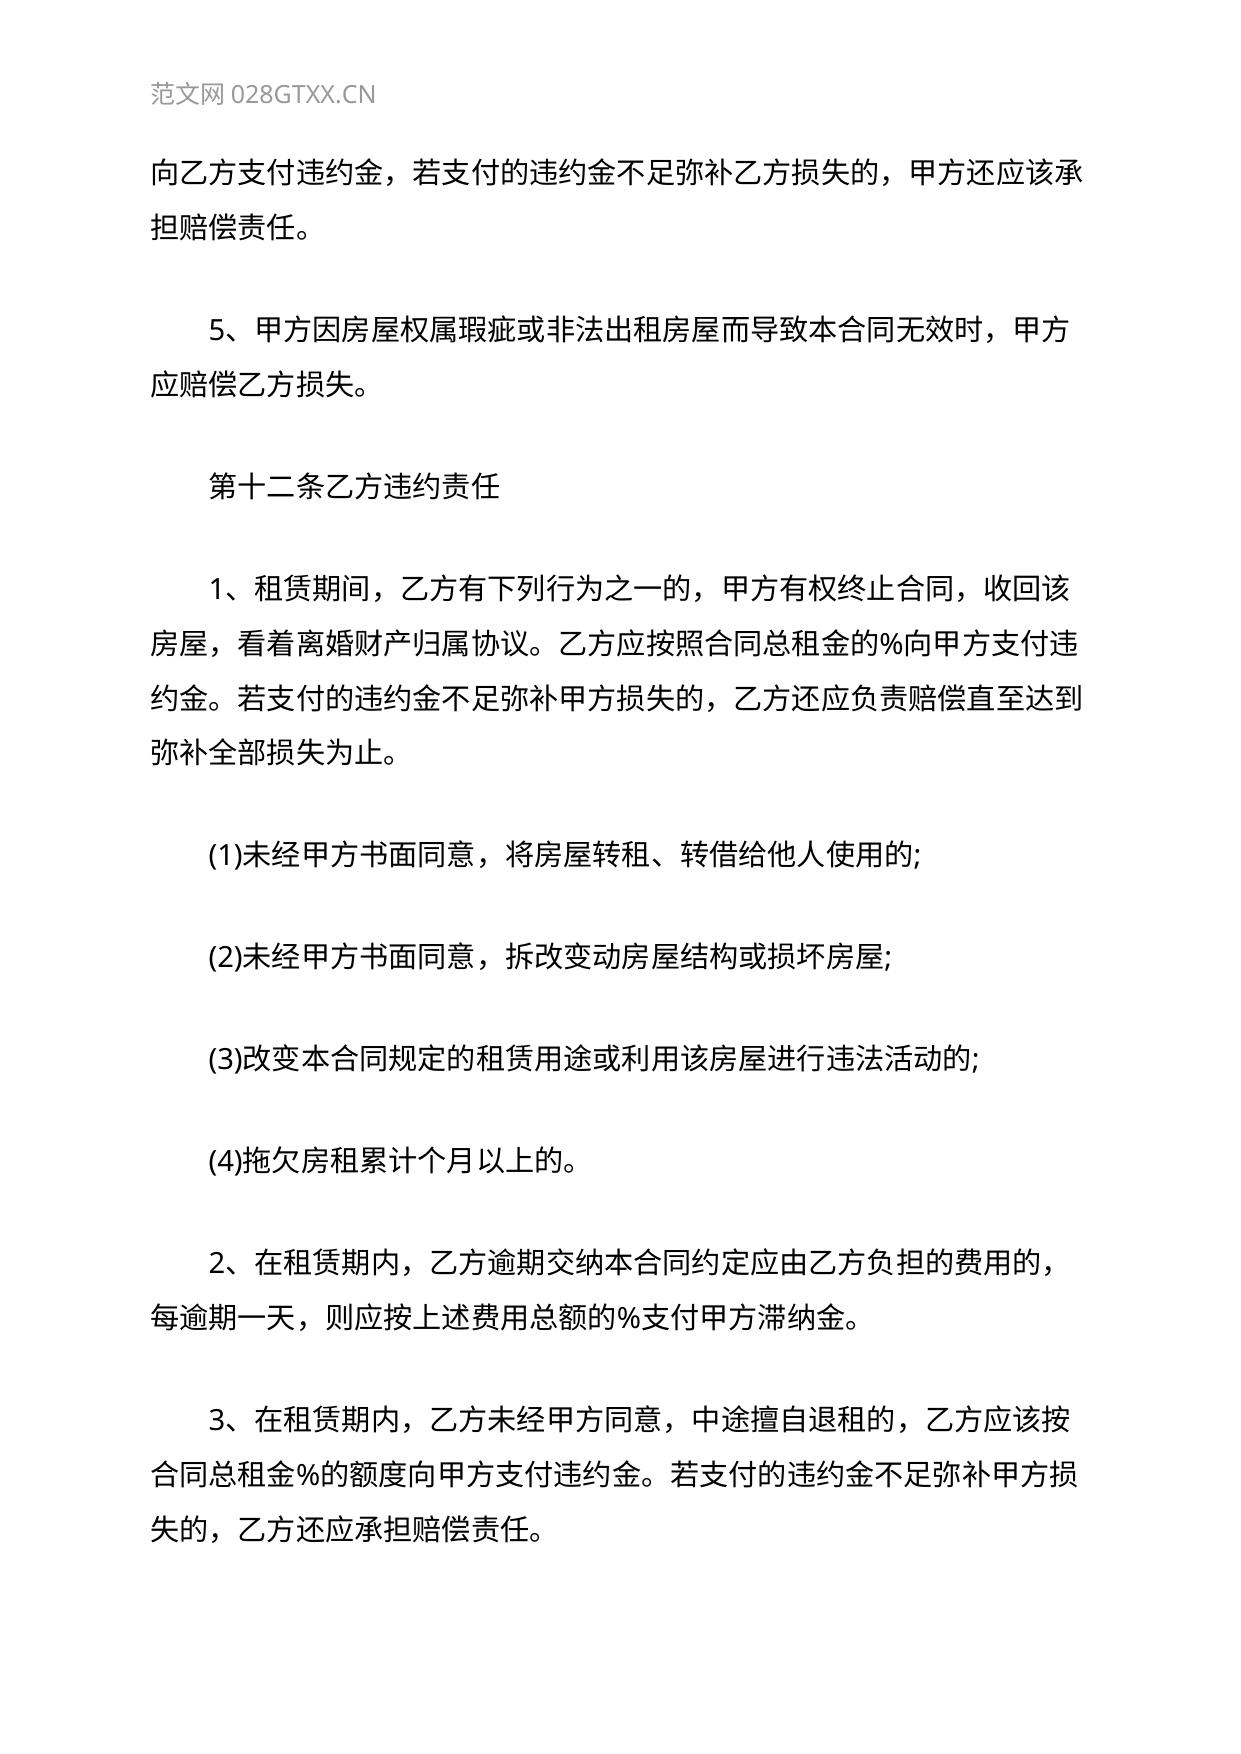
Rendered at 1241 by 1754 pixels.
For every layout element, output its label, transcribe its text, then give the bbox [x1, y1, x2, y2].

text 2、在租赁期内，乙方逾期交纳本合同约定应由乙方负担的费用的，每逾期一天，则应按上述费用总额的%支付甲方滞纳金。 [150, 1240, 1090, 1337]
text (1)未经甲方书面同意，将房屋转租、转借给他人使用的; [150, 832, 1090, 874]
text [150, 150, 1090, 247]
text 1、租赁期间，乙方有下列行为之一的，甲方有权终止合同，收回该房屋，看着离婚财产归属协议。乙方应按照合同总租金的%向甲方支付违约金。若支付的违约金不足弥补甲方损失的，乙方还应负责赔偿直至达到弥补全部损失为止。 [150, 565, 1090, 772]
text (3)改变本合同规定的租赁用途或利用该房屋进行违法活动的; [150, 1036, 1090, 1078]
text 第十二条乙方违约责任 [150, 463, 1090, 506]
text (4)拖欠房租累计个月以上的。 [150, 1138, 1090, 1180]
text 3、在租赁期内，乙方未经甲方同意，中途擅自退租的，乙方应该按合同总租金%的额度向甲方支付违约金。若支付的违约金不足弥补甲方损失的，乙方还应承担赔偿责任。 [150, 1397, 1090, 1549]
text 5、甲方因房屋权属瑕疵或非法出租房屋而导致本合同无效时，甲方应赔偿乙方损失。 [150, 307, 1090, 404]
text (2)未经甲方书面同意，拆改变动房屋结构或损坏房屋; [150, 934, 1090, 976]
